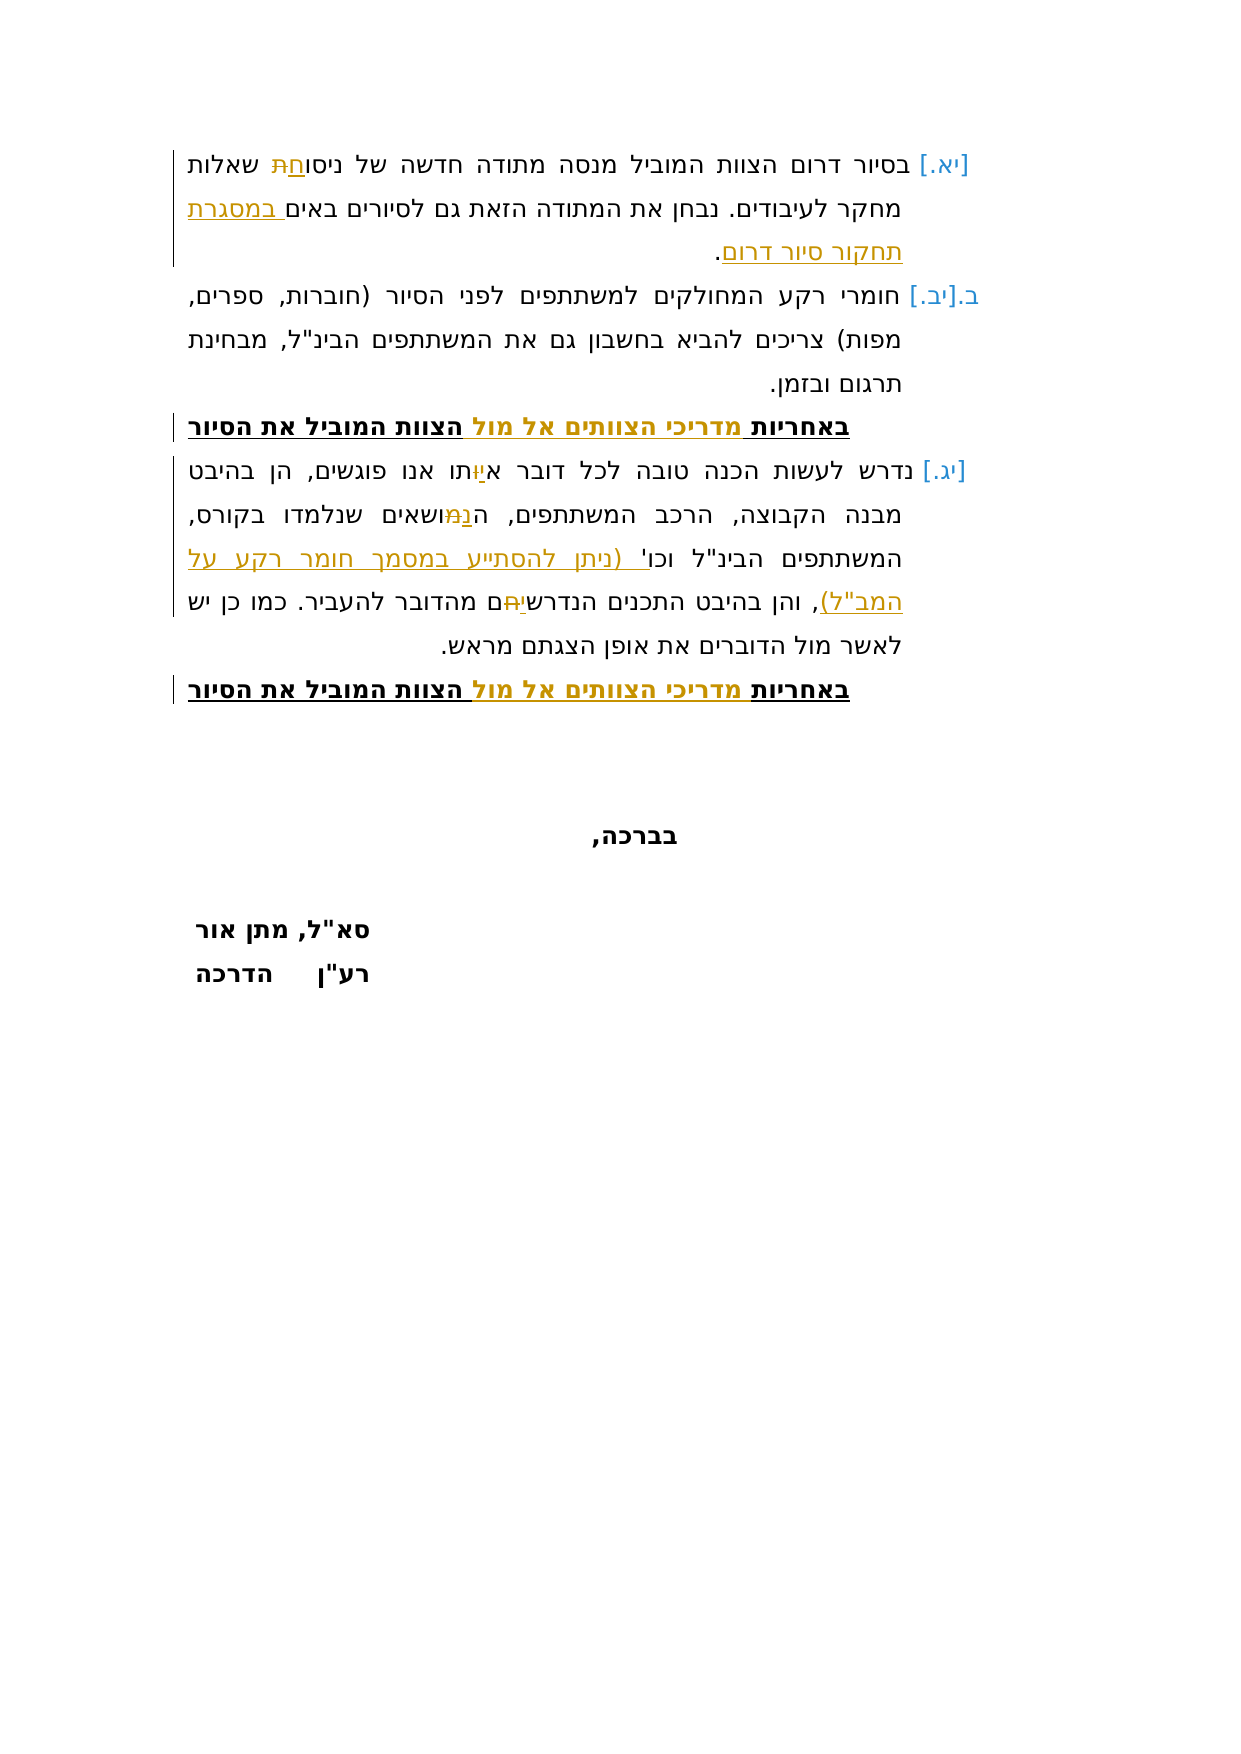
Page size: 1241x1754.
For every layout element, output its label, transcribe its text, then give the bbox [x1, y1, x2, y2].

list באחריות הצוות המוביל את הסיור [187, 412, 971, 442]
list בסיור דרום הצוות המוביל מנסה מתודה חדשה של ניסו שאלות מחקר לעיבודים. נבחן את המתודה הזאת גם לסיורים באים. [187, 150, 940, 267]
text סא"ל, מתן אור [187, 916, 378, 945]
text בברכה, [187, 821, 753, 850]
list נדרש לעשות הכנה טובה לכל דובר אתו אנו פוגשים, הן בהיבט מבנה הקבוצה, הרכב המשתתפים, הושאים שנלמדו בקורס, המשתתפים הבינ"ל וכו', והן בהיבט התכנים הנדרשם מהדובר להעביר. כמו כן יש לאשר מול הדוברים את אופן הצגתם מראש. [187, 456, 940, 660]
text רע"ן הדרכה [187, 959, 378, 988]
list חומרי רקע המחולקים למשתתפים לפני הסיור (חוברות, ספרים, מפות) צריכים להביא בחשבון גם את המשתתפים הבינ"ל, מבחינת תרגום ובזמן. [187, 281, 940, 398]
text באחריות הצוות המוביל את הסיור [187, 675, 903, 704]
